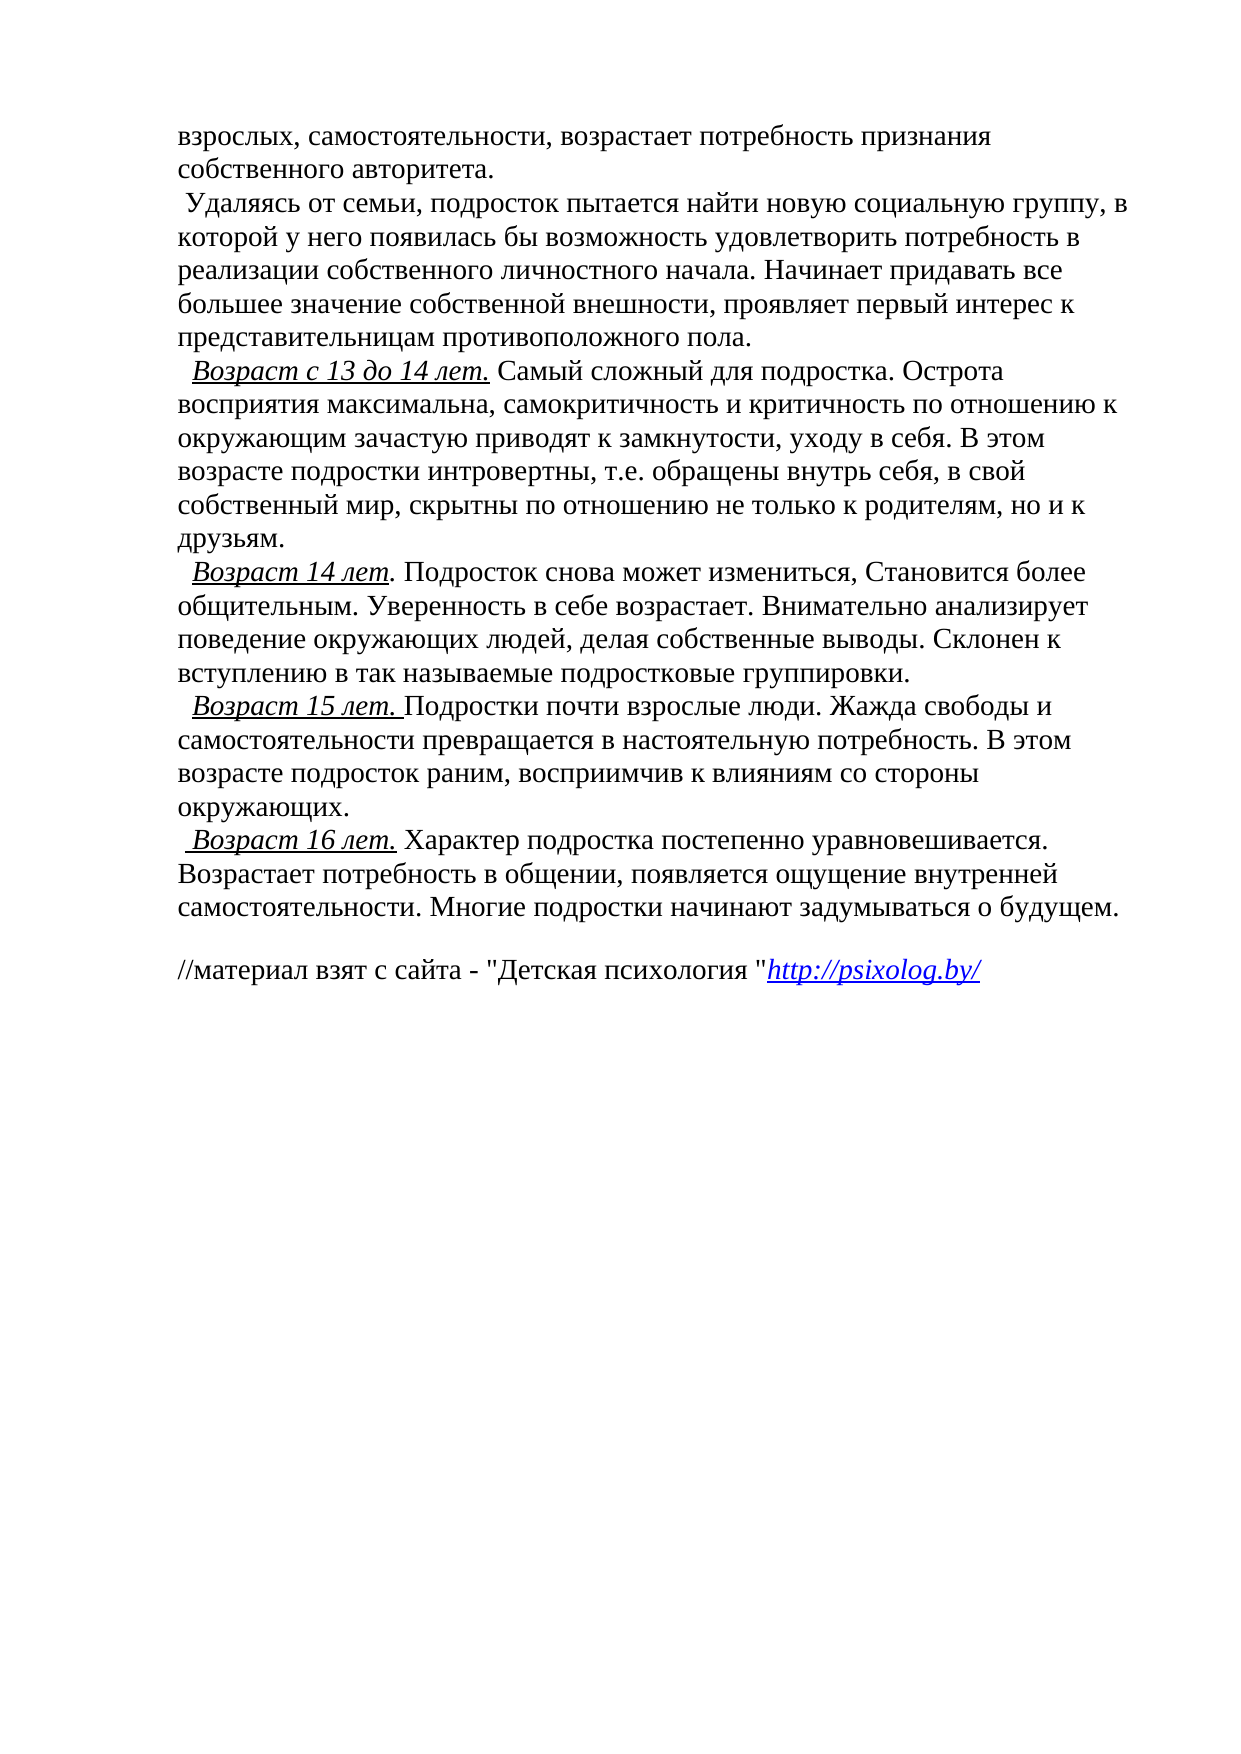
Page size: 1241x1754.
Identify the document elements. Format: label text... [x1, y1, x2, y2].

text //материал взят с сайта - "Детская психология "http://psixolog.by/ [177, 952, 1152, 986]
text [177, 118, 1152, 923]
